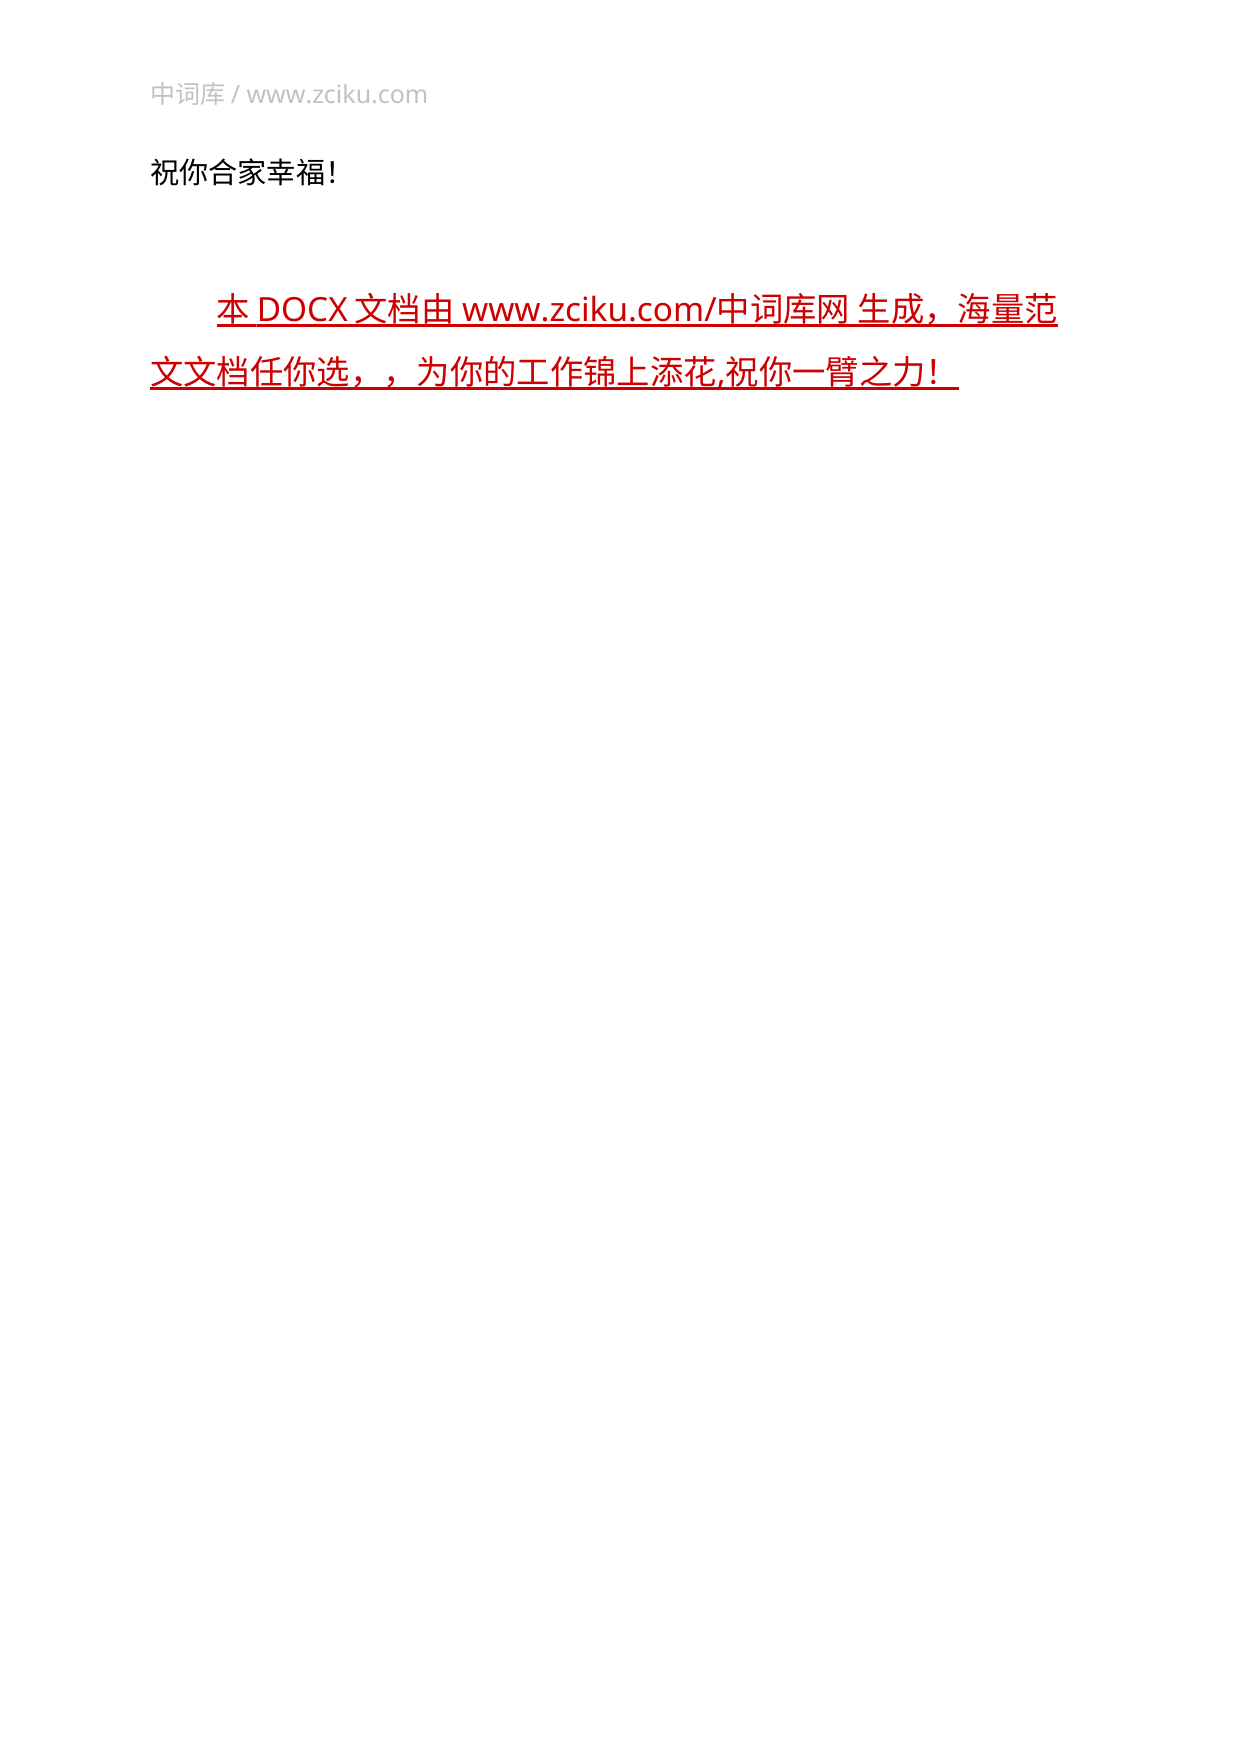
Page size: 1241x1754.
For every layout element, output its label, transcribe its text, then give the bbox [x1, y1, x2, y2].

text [150, 150, 1090, 192]
text 本DOCX文档由 www.zciku.com/中词库网 生成，海量范文文档任你选，，为你的工作锦上添花,祝你一臂之力！ [150, 283, 1090, 394]
